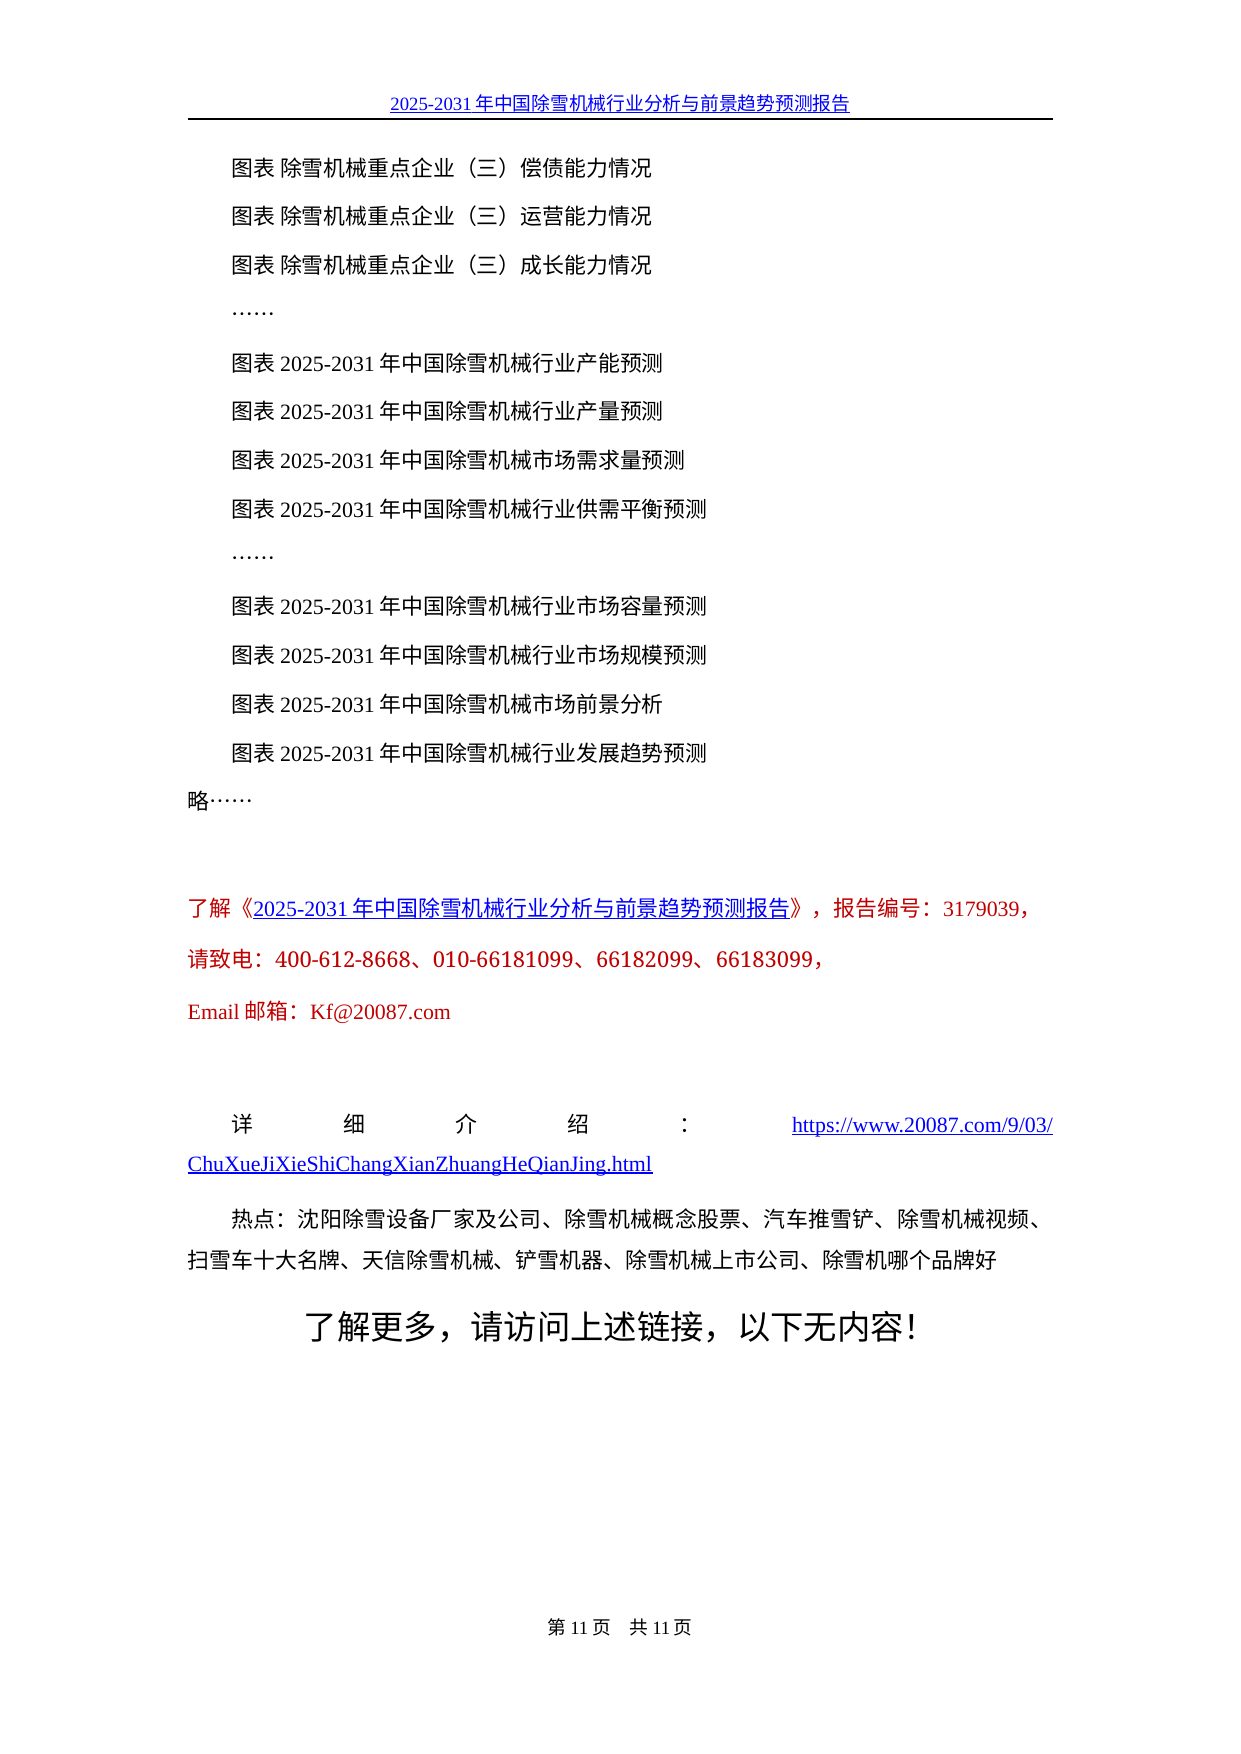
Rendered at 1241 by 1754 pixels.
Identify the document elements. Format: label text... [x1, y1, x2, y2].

text 了解《2025-2031年中国除雪机械行业分析与前景趋势预测报告》，报告编号：3179039， [187, 890, 1053, 923]
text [187, 150, 1053, 816]
title 了解更多，请访问上述链接，以下无内容！ [187, 1293, 1053, 1358]
text 热点：沈阳除雪设备厂家及公司、除雪机械概念股票、汽车推雪铲、除雪机械视频、扫雪车十大名牌、天信除雪机械、铲雪机器、除雪机械上市公司、除雪机哪个品牌好 [187, 1202, 1053, 1275]
text 请致电：400-612-8668、010-66181099、66182099、66183099， [187, 942, 1053, 974]
text Email邮箱：Kf@20087.com [187, 993, 1053, 1026]
text 详细介绍：https://www.20087.com/9/03/ChuXueJiXieShiChangXianZhuangHeQianJing.html [187, 1106, 1053, 1179]
